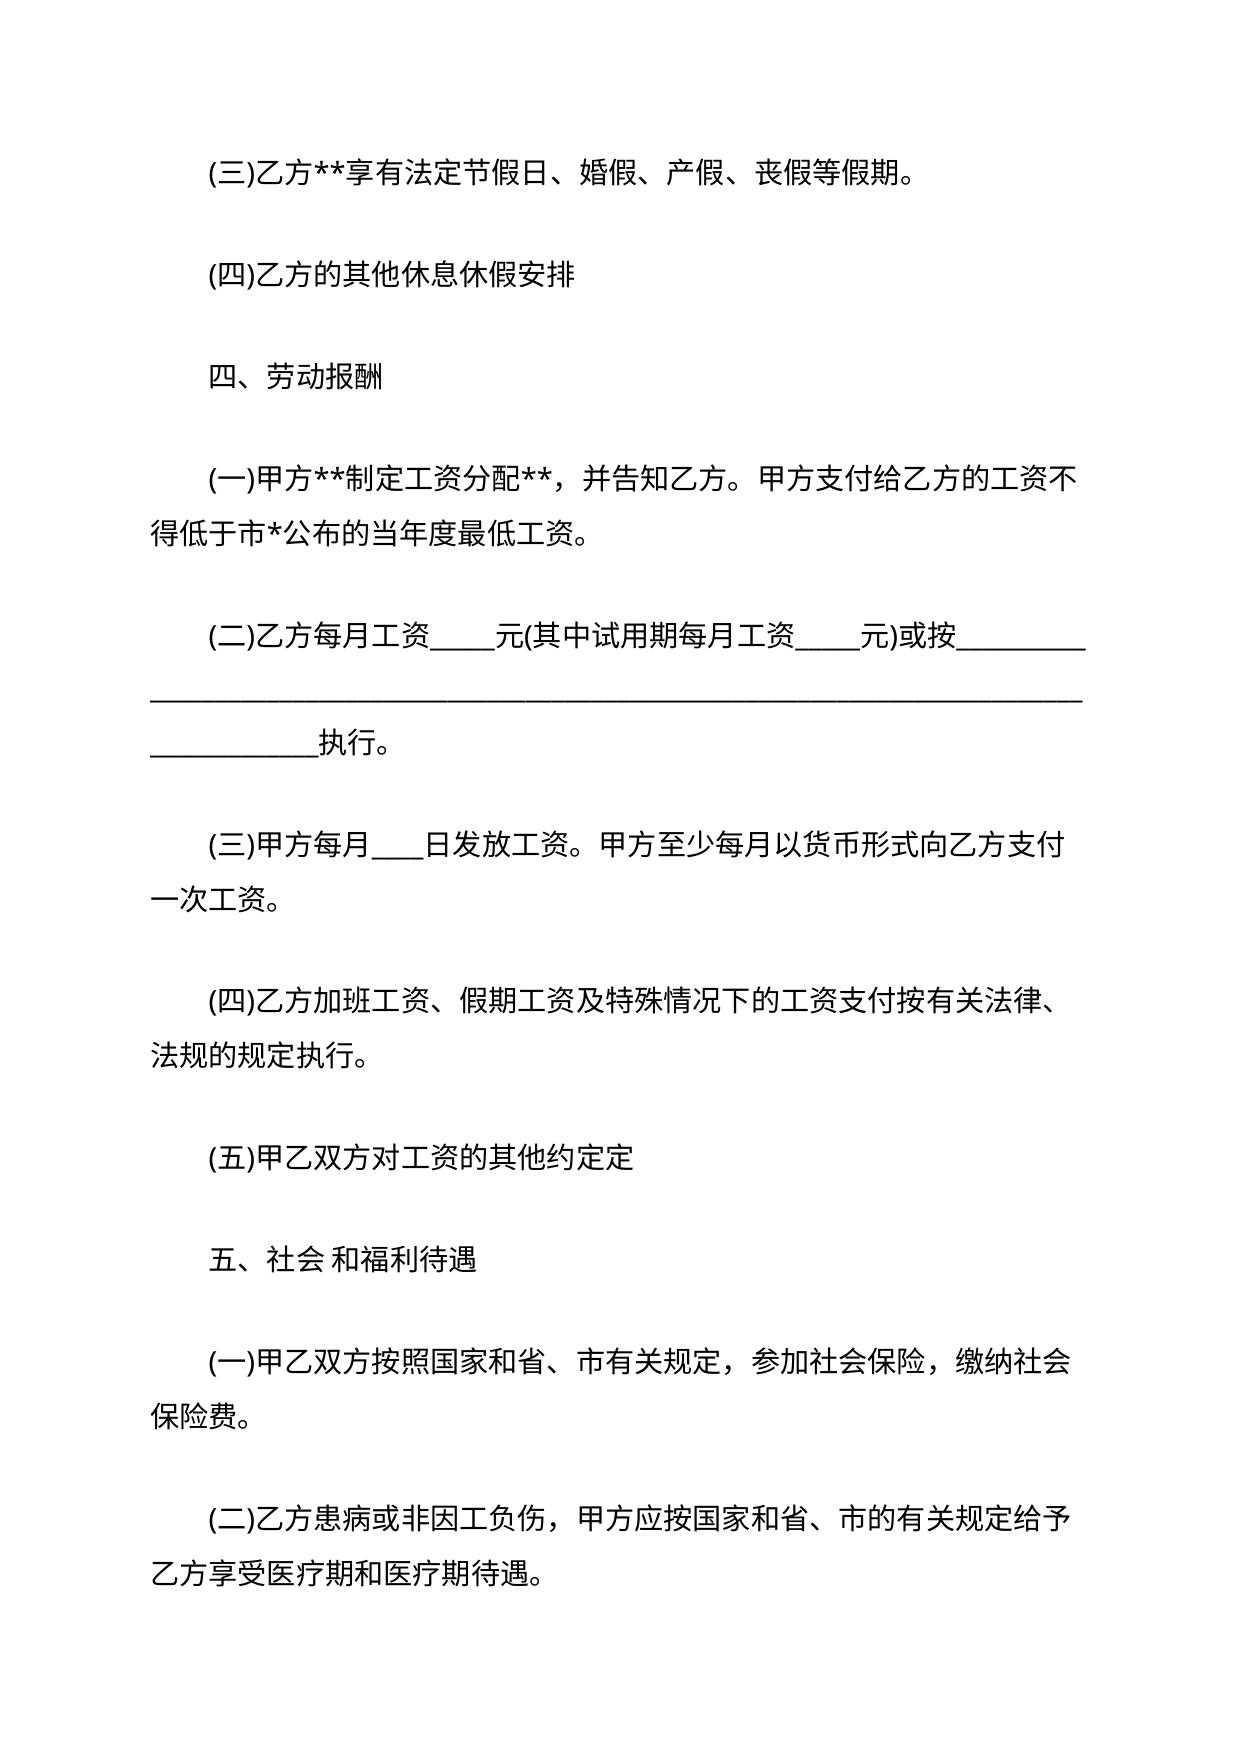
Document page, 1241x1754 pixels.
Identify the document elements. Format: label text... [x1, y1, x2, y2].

text (四)乙方的其他休息休假安排 [150, 252, 1090, 294]
text (三)甲方每月____日发放工资。甲方至少每月以货币形式向乙方支付一次工资。 [150, 821, 1090, 918]
text 四、劳动报酬 [150, 354, 1090, 396]
text (二)乙方每月工资_____元(其中试用期每月工资_____元)或按_______________________________________________________________________________________________执行。 [150, 613, 1090, 762]
text 五、社会 和福利待遇 [150, 1237, 1090, 1279]
text (一)甲方**制定工资分配**，并告知乙方。甲方支付给乙方的工资不得低于市*公布的当年度最低工资。 [150, 456, 1090, 553]
text (三)乙方**享有法定节假日、婚假、产假、丧假等假期。 [150, 150, 1090, 192]
text (四)乙方加班工资、假期工资及特殊情况下的工资支付按有关法律、法规的规定执行。 [150, 978, 1090, 1075]
text (一)甲乙双方按照国家和省、市有关规定，参加社会保险，缴纳社会保险费。 [150, 1338, 1090, 1436]
text (五)甲乙双方对工资的其他约定定 [150, 1135, 1090, 1177]
text (二)乙方患病或非因工负伤，甲方应按国家和省、市的有关规定给予乙方享受医疗期和医疗期待遇。 [150, 1495, 1090, 1593]
